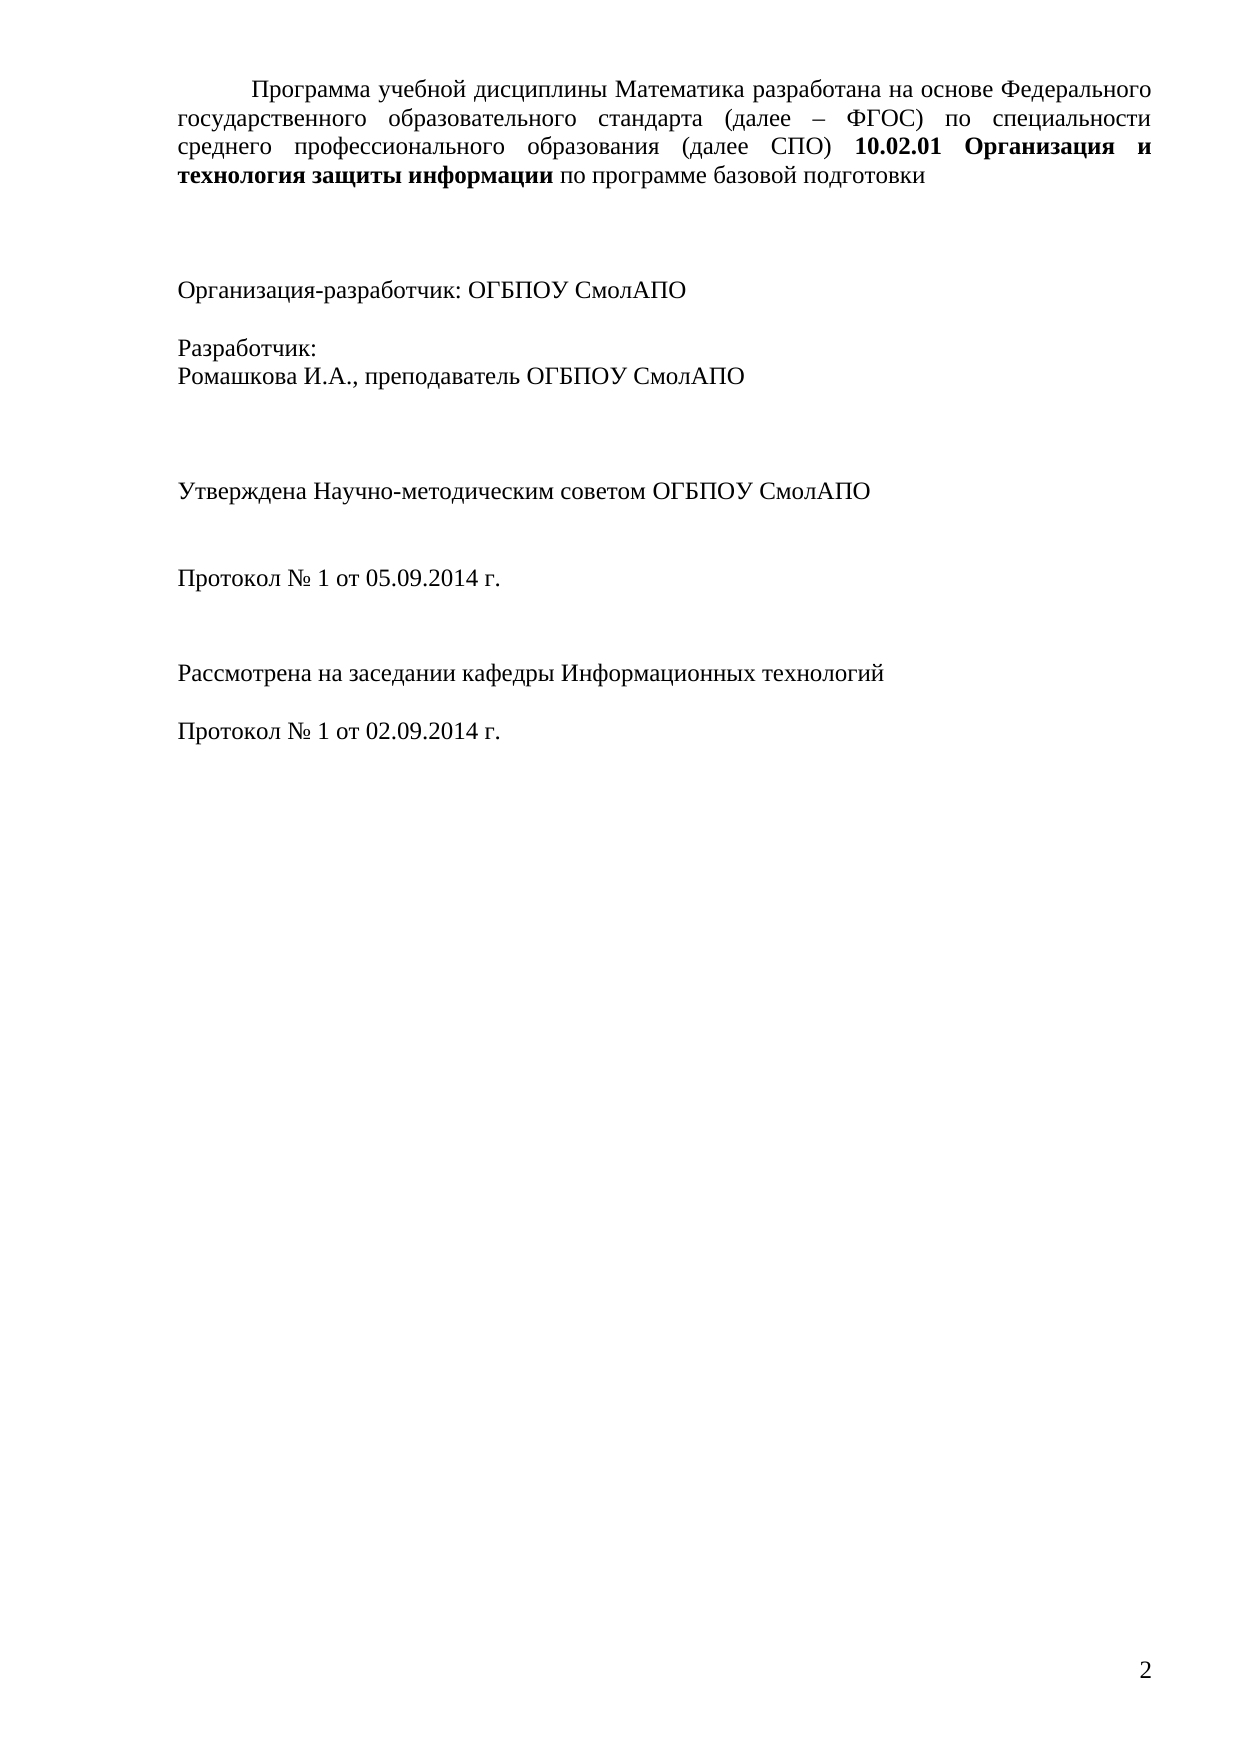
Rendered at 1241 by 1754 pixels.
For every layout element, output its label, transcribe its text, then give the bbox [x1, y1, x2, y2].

text Организация-разработчик: ОГБПОУ СмолАПО [177, 275, 1152, 304]
text Ромашкова И.А., преподаватель ОГБПОУ СмолАПО [177, 361, 1152, 390]
text Разработчик: [177, 333, 1152, 361]
text Протокол № 1 от 02.09.2014 г. [177, 716, 1171, 745]
text Рассмотрена на заседании кафедры Информационных технологий [177, 658, 1171, 687]
text Протокол № 1 от 05.09.2014 г. [177, 563, 1171, 591]
text Программа учебной дисциплины Математика разработана на основе Федерального государственного образовательного стандарта (далее – ФГОС) по специальности среднего профессионального образования (далее СПО) 10.02.01 Организация и технология защиты информации по программе базовой подготовки [177, 74, 1152, 189]
text Утверждена Научно-методическим советом ОГБПОУ СмолАПО [177, 476, 1152, 505]
